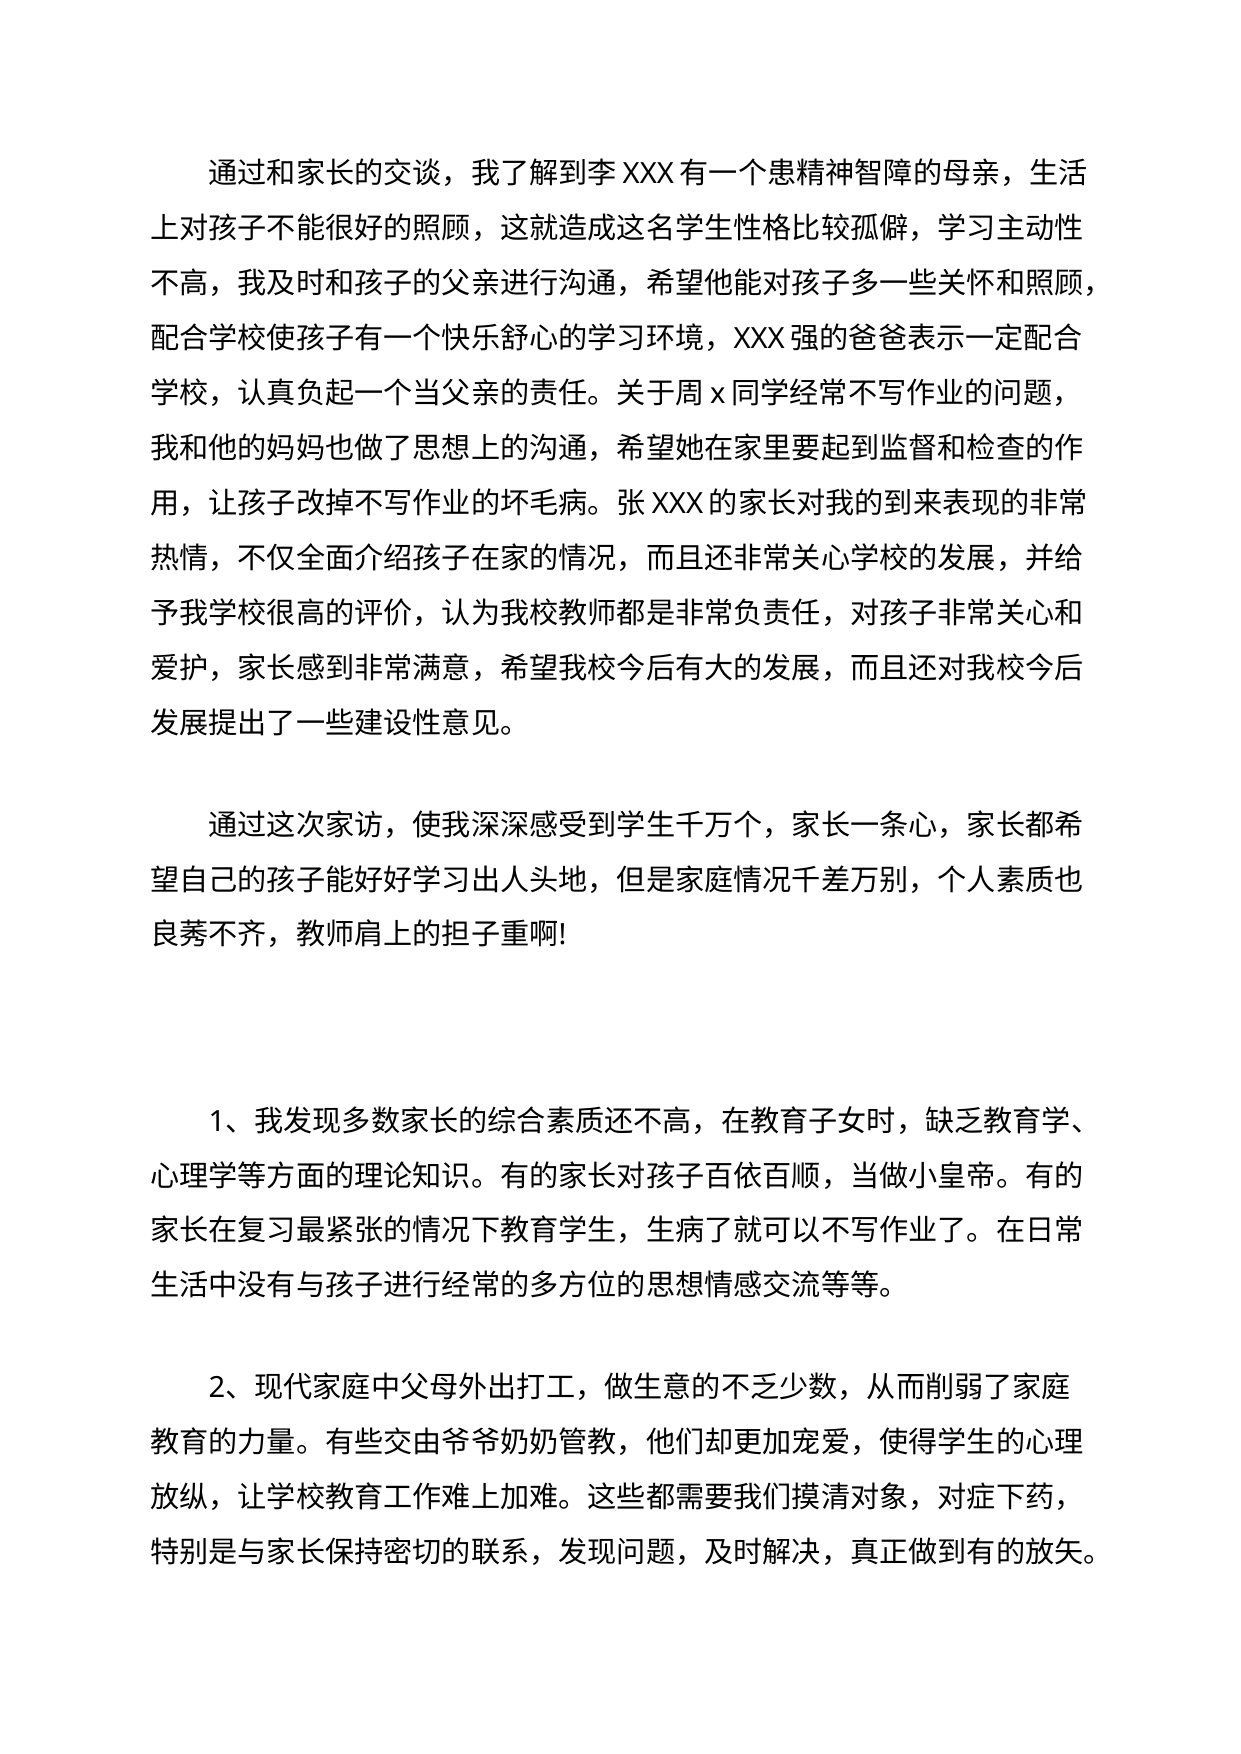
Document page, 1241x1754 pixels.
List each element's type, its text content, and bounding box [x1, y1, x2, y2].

text 通过和家长的交谈，我了解到李XXX有一个患精神智障的母亲，生活上对孩子不能很好的照顾，这就造成这名学生性格比较孤僻，学习主动性不高，我及时和孩子的父亲进行沟通，希望他能对孩子多一些关怀和照顾，配合学校使孩子有一个快乐舒心的学习环境，XXX强的爸爸表示一定配合学校，认真负起一个当父亲的责任。关于周x同学经常不写作业的问题，我和他的妈妈也做了思想上的沟通，希望她在家里要起到监督和检查的作用，让孩子改掉不写作业的坏毛病。张XXX的家长对我的到来表现的非常热情，不仅全面介绍孩子在家的情况，而且还非常关心学校的发展，并给予我学校很高的评价，认为我校教师都是非常负责任，对孩子非常关心和爱护，家长感到非常满意，希望我校今后有大的发展，而且还对我校今后发展提出了一些建设性意见。 [150, 150, 1090, 742]
text 2、现代家庭中父母外出打工，做生意的不乏少数，从而削弱了家庭教育的力量。有些交由爷爷奶奶管教，他们却更加宠爱，使得学生的心理放纵，让学校教育工作难上加难。这些都需要我们摸清对象，对症下药，特别是与家长保持密切的联系，发现问题，及时解决，真正做到有的放矢。 [150, 1364, 1090, 1571]
text 通过这次家访，使我深深感受到学生千万个，家长一条心，家长都希望自己的孩子能好好学习出人头地，但是家庭情况千差万别，个人素质也良莠不齐，教师肩上的担子重啊! [150, 801, 1090, 953]
text 1、我发现多数家长的综合素质还不高，在教育子女时，缺乏教育学、心理学等方面的理论知识。有的家长对孩子百依百顺，当做小皇帝。有的家长在复习最紧张的情况下教育学生，生病了就可以不写作业了。在日常生活中没有与孩子进行经常的多方位的思想情感交流等等。 [150, 1097, 1090, 1304]
